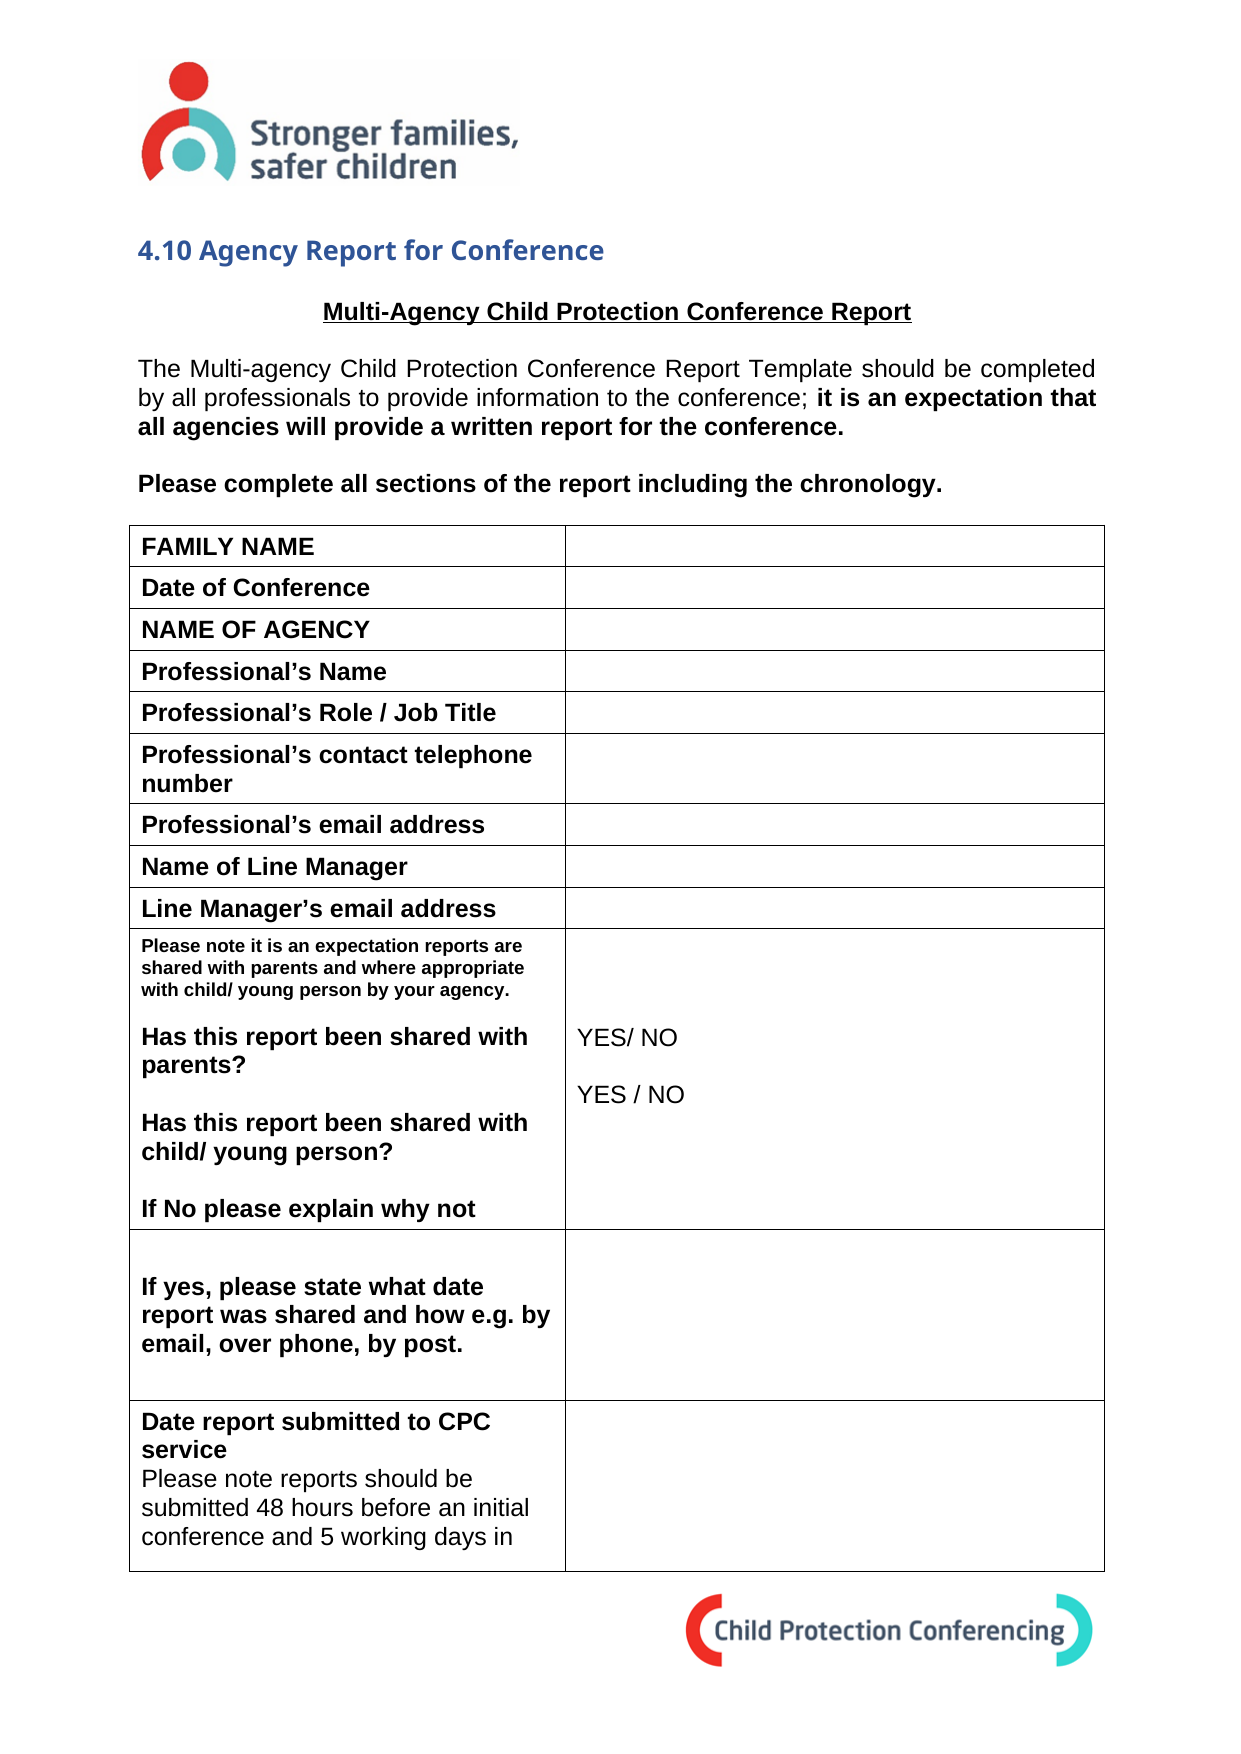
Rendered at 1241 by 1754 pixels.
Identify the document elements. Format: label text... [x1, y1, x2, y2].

table_cell [566, 846, 1104, 887]
subtitle 4.10 Agency Report for Conference [138, 231, 1097, 268]
table_cell [566, 1230, 1104, 1400]
table_cell Please note it is an expectation reports are shared with parents and where appropriate with child/ young person by your agency. Has this report been shared with parents? Has this report been shared with child/ young person? If No please explain why not [130, 929, 565, 1229]
table_cell NAME OF AGENCY [130, 609, 565, 649]
table_cell Line Manager’s email address [130, 888, 565, 928]
table_cell Professional’s Role / Job Title [130, 692, 565, 733]
table_cell Date of Conference [130, 567, 565, 608]
table_cell [566, 609, 1104, 649]
table_header [566, 526, 1104, 566]
text The Multi-agency Child Protection Conference Report Template should be completed by all professionals to provide information to the conference; it is an expectation that all agencies will provide a written report for the conference. [138, 354, 1097, 441]
table_cell [566, 888, 1104, 928]
table_cell [566, 651, 1104, 691]
table_cell [566, 1401, 1104, 1571]
picture [681, 1578, 1097, 1679]
table_header FAMILY NAME [130, 526, 565, 566]
text Multi-Agency Child Protection Conference Report [138, 297, 1097, 326]
table_cell YES/ NO YES / NO [566, 929, 1104, 1229]
table_cell Professional’s Name [130, 651, 565, 691]
picture [137, 59, 520, 186]
table_cell [566, 734, 1104, 803]
table_cell Professional’s contact telephone number [130, 734, 565, 803]
table_cell [566, 804, 1104, 845]
table_cell [566, 567, 1104, 608]
table_cell Name of Line Manager [130, 846, 565, 887]
table_cell If yes, please state what date report was shared and how e.g. by email, over phone, by post. [130, 1230, 565, 1400]
table_cell [566, 692, 1104, 733]
table_cell Professional’s email address [130, 804, 565, 845]
text Please complete all sections of the report including the chronology. [138, 469, 1097, 498]
